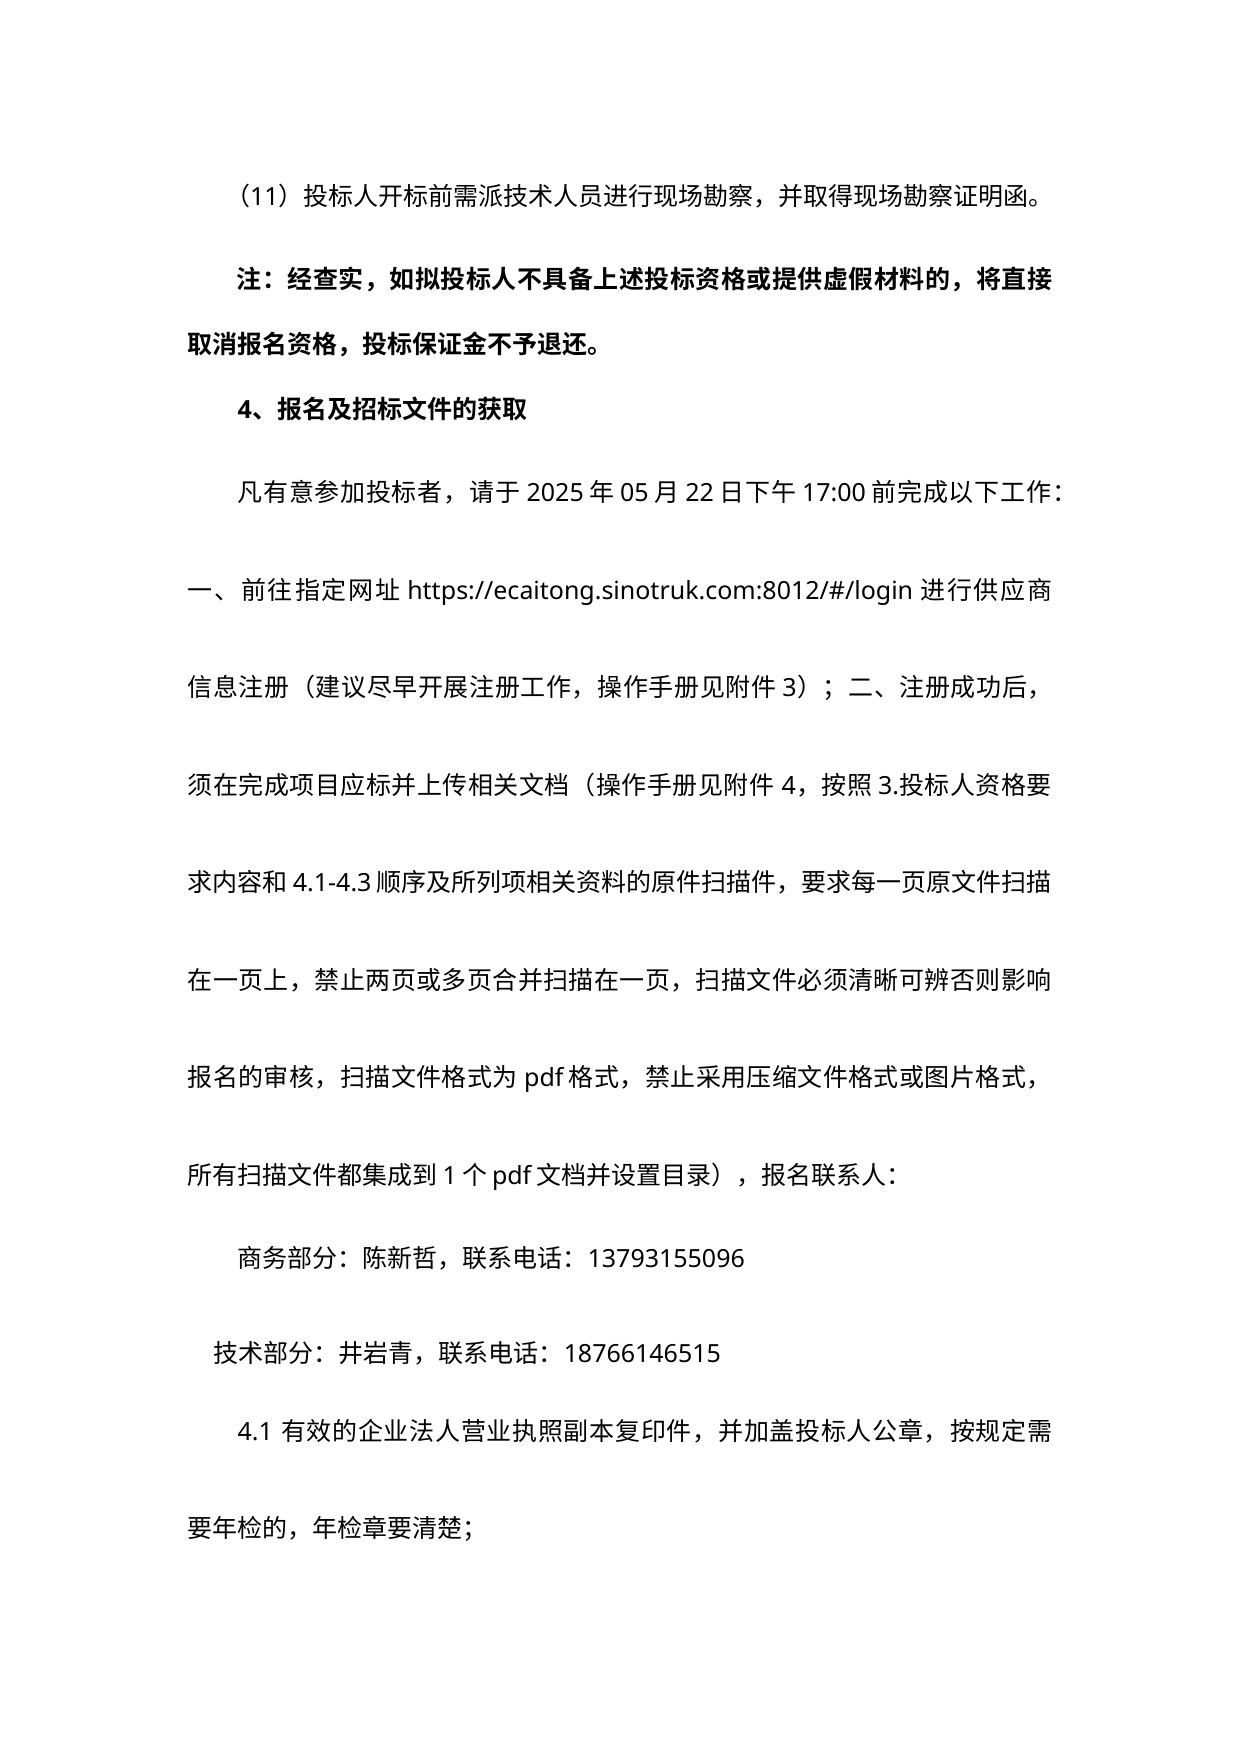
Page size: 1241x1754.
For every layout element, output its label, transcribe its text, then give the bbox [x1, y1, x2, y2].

text （11）投标人开标前需派技术人员进行现场勘察，并取得现场勘察证明函。 [187, 162, 1053, 227]
text 凡有意参加投标者，请于2025年05月22日下午17:00前完成以下工作：一、前往指定网址https://ecaitong.sinotruk.com:8012/#/login进行供应商信息注册（建议尽早开展注册工作，操作手册见附件3）；二、注册成功后，须在完成项目应标并上传相关文档（操作手册见附件4，按照3.投标人资格要求内容和4.1-4.3顺序及所列项相关资料的原件扫描件，要求每一页原文件扫描在一页上，禁止两页或多页合并扫描在一页，扫描文件必须清晰可辨否则影响报名的审核，扫描文件格式为pdf格式，禁止采用压缩文件格式或图片格式，所有扫描文件都集成到1个pdf文档并设置目录），报名联系人： [187, 458, 1053, 1206]
text 商务部分：陈新哲，联系电话：13793155096 [187, 1224, 1053, 1289]
text 注：经查实，如拟投标人不具备上述投标资格或提供虚假材料的，将直接取消报名资格，投标保证金不予退还。 [187, 245, 1053, 375]
text 4.1 有效的企业法人营业执照副本复印件，并加盖投标人公章，按规定需要年检的，年检章要清楚； [187, 1397, 1053, 1559]
text 技术部分：井岩青，联系电话：18766146515 [187, 1319, 1053, 1384]
text 4、报名及招标文件的获取 [187, 375, 1053, 440]
